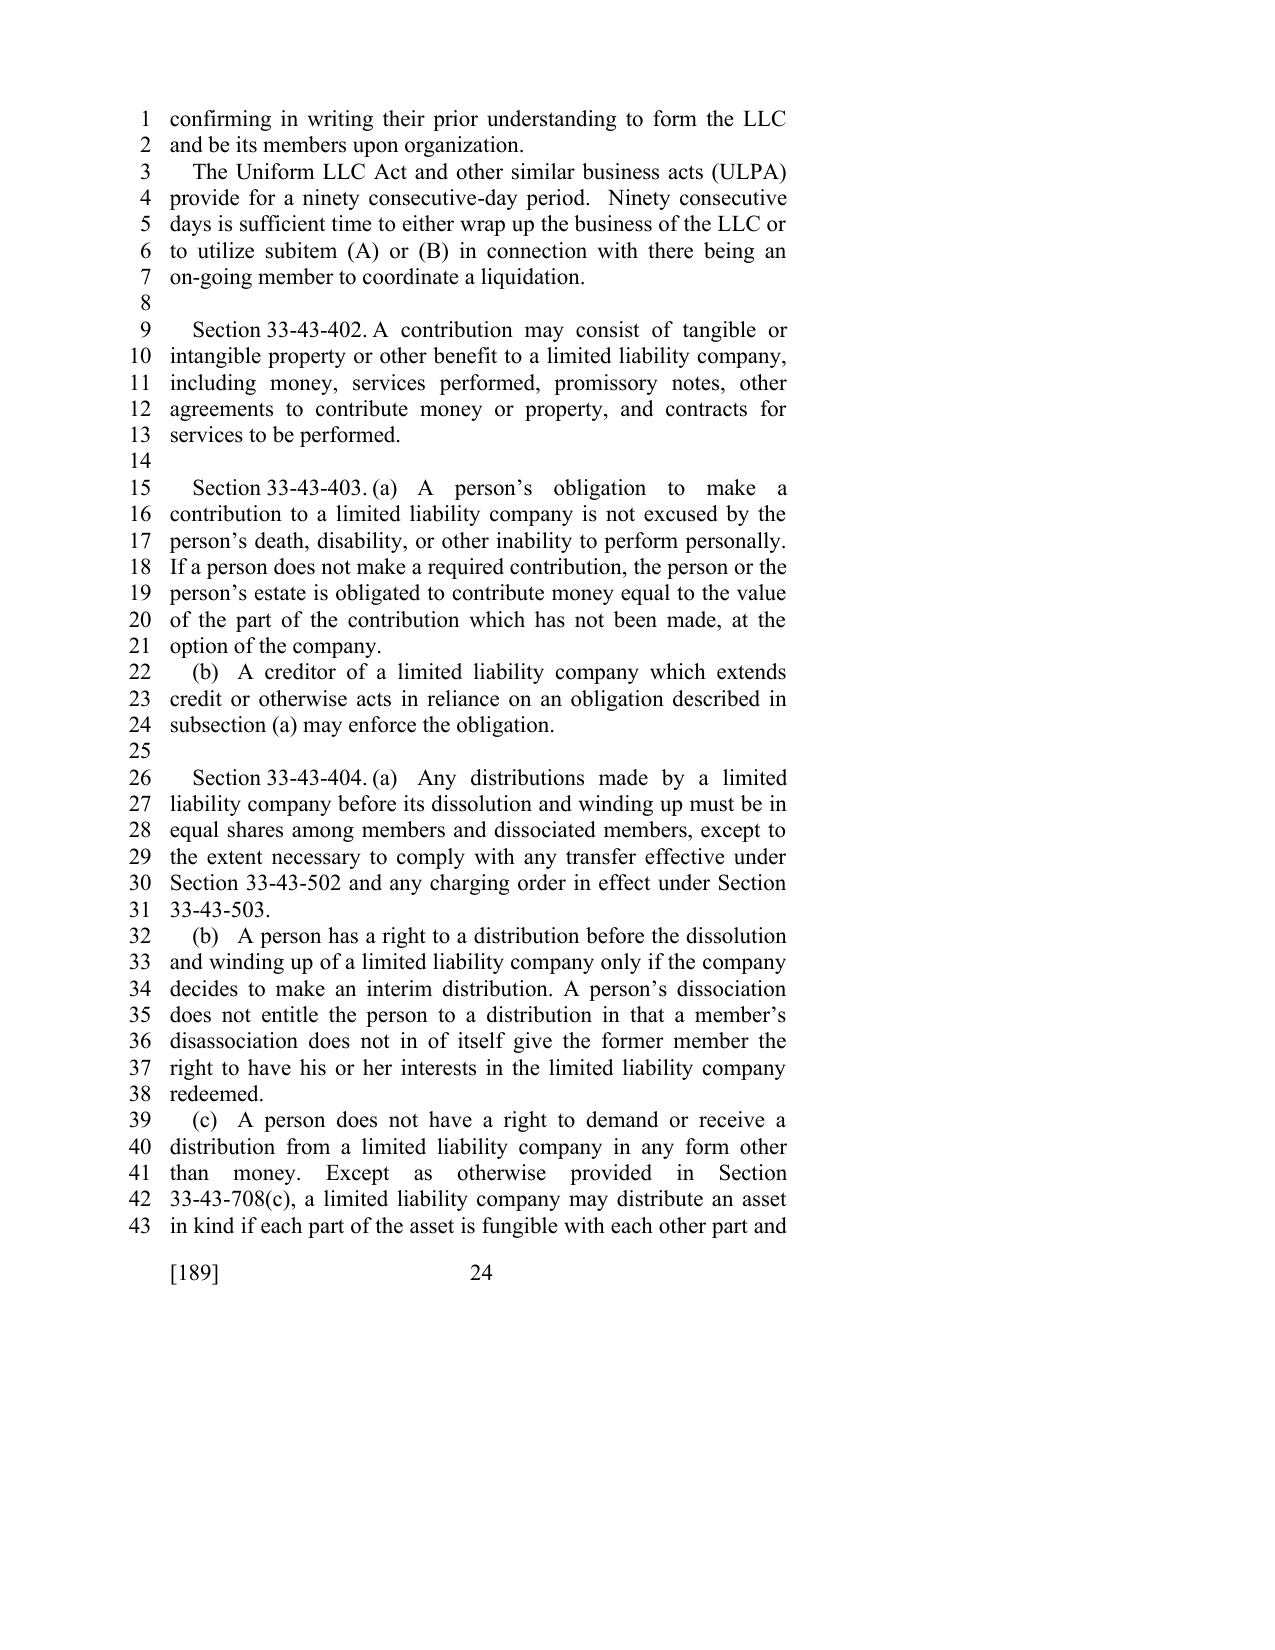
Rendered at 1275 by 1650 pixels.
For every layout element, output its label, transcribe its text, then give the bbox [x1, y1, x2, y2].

text Section 33-43-402. A contribution may consist of tangible or intangible property or other benefit to a limited liability company, including money, services performed, promissory notes, other agreements to contribute money or property, and contracts for services to be performed. [169, 316, 787, 448]
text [169, 105, 787, 158]
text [169, 1106, 787, 1238]
text (b) A creditor of a limited liability company which extends credit or otherwise acts in reliance on an obligation described in subsection (a) may enforce the obligation. [169, 658, 787, 737]
text The Uniform LLC Act and other similar business acts (ULPA) provide for a ninety consecutive-day period. Ninety consecutive days is sufficient time to either wrap up the business of the LLC or to utilize subitem (A) or (B) in connection with there being an on-going member to coordinate a liquidation. [169, 158, 787, 289]
text Section 33-43-403. (a) A person’s obligation to make a contribution to a limited liability company is not excused by the person’s death, disability, or other inability to perform personally. If a person does not make a required contribution, the person or the person’s estate is obligated to contribute money equal to the value of the part of the contribution which has not been made, at the option of the company. [169, 474, 787, 658]
text Section 33-43-404. (a) Any distributions made by a limited liability company before its dissolution and winding up must be in equal shares among members and dissociated members, except to the extent necessary to comply with any transfer effective under Section 33-43-502 and any charging order in effect under Section 33-43-503. [169, 764, 787, 922]
text (b) A person has a right to a distribution before the dissolution and winding up of a limited liability company only if the company decides to make an interim distribution. A person’s dissociation does not entitle the person to a distribution in that a member’s disassociation does not in of itself give the former member the right to have his or her interests in the limited liability company redeemed. [169, 922, 787, 1106]
